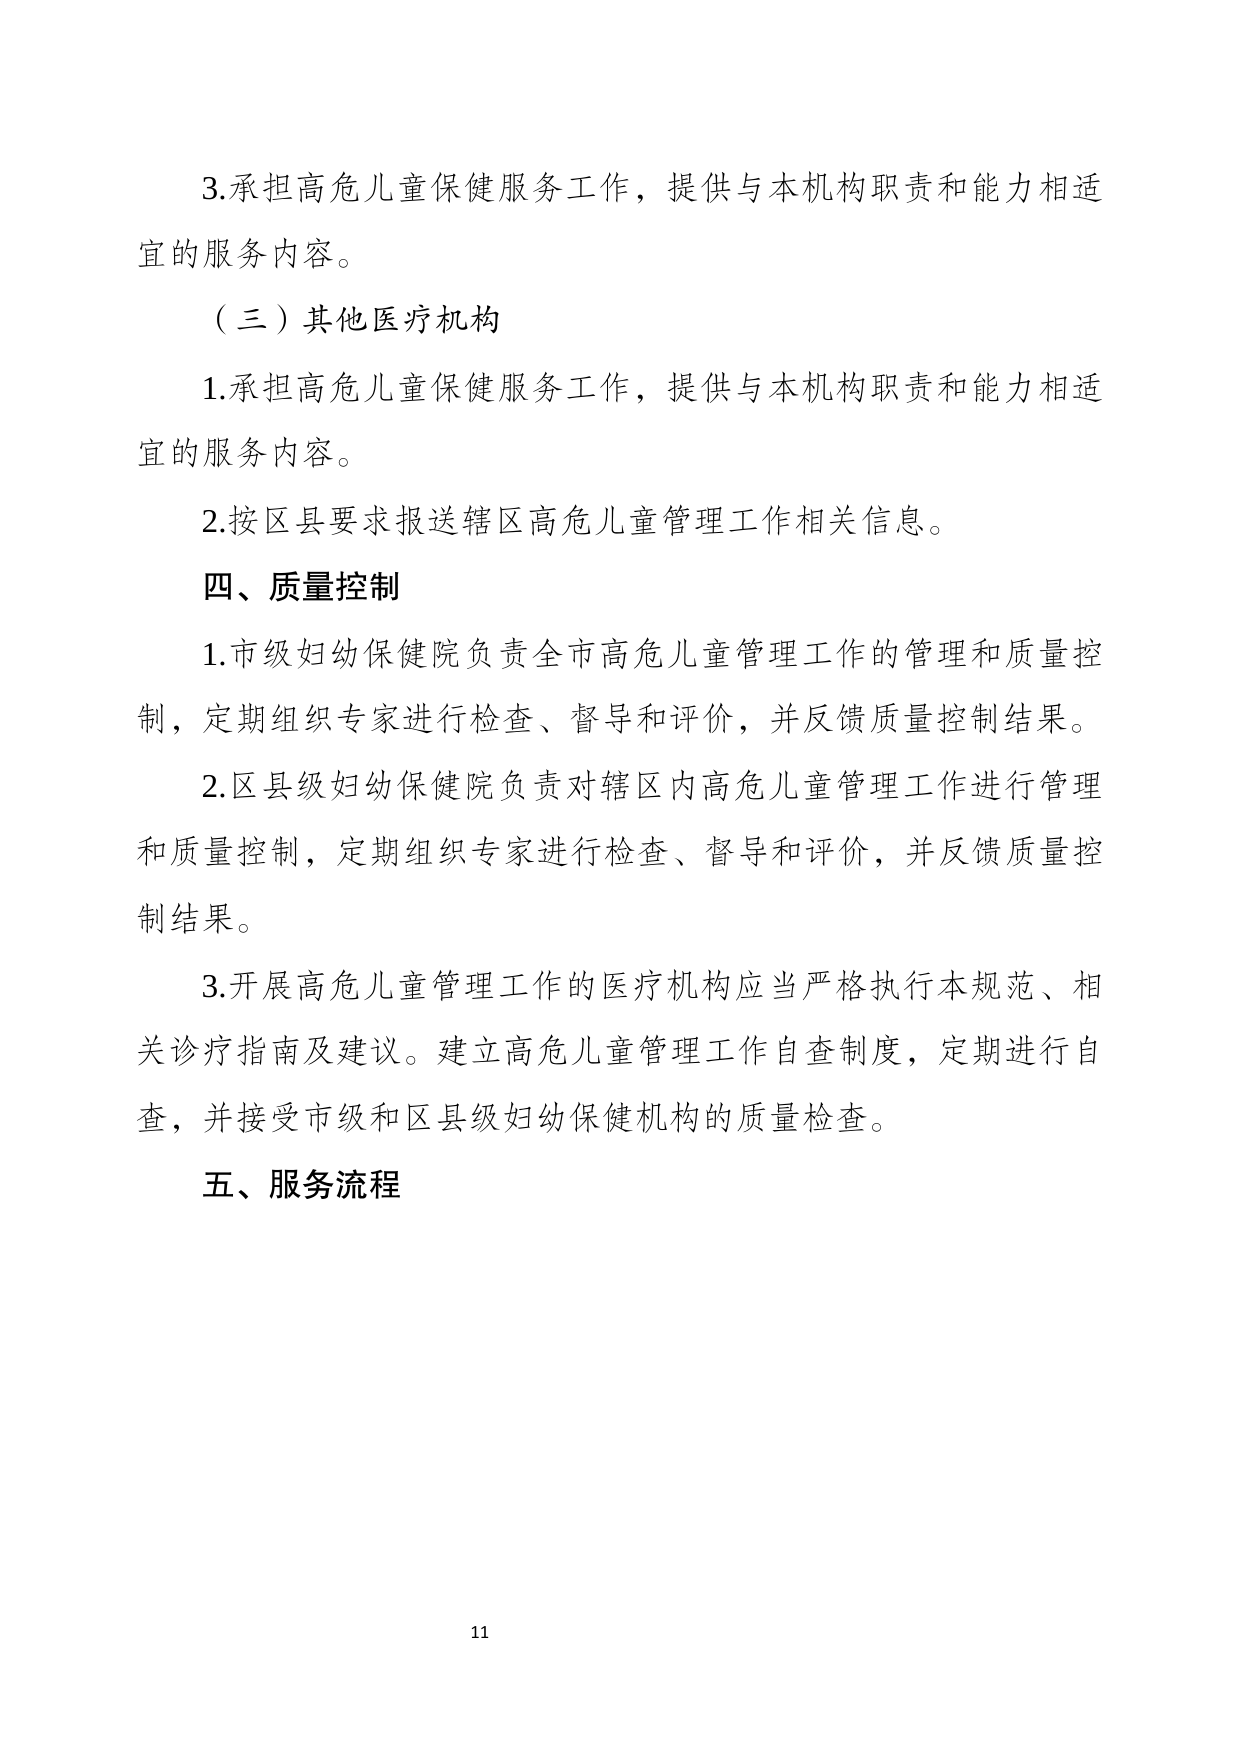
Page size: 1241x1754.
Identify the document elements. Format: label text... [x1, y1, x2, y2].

text （三）其他医疗机构 [135, 288, 1106, 354]
text 五、服务流程 [135, 1152, 1106, 1218]
text 1.承担高危儿童保健服务工作，提供与本机构职责和能力相适宜的服务内容。 [135, 354, 1106, 487]
text 2.按区县要求报送辖区高危儿童管理工作相关信息。 [135, 487, 1106, 554]
text 2.区县级妇幼保健院负责对辖区内高危儿童管理工作进行管理和质量控制，定期组织专家进行检查、督导和评价，并反馈质量控制结果。 [135, 753, 1106, 952]
text 3.承担高危儿童保健服务工作，提供与本机构职责和能力相适宜的服务内容。 [135, 155, 1106, 288]
text 1.市级妇幼保健院负责全市高危儿童管理工作的管理和质量控制，定期组织专家进行检查、督导和评价，并反馈质量控制结果。 [135, 620, 1106, 753]
text 3.开展高危儿童管理工作的医疗机构应当严格执行本规范、相关诊疗指南及建议。建立高危儿童管理工作自查制度，定期进行自查，并接受市级和区县级妇幼保健机构的质量检查。 [135, 952, 1106, 1152]
text 四、质量控制 [135, 554, 1106, 620]
